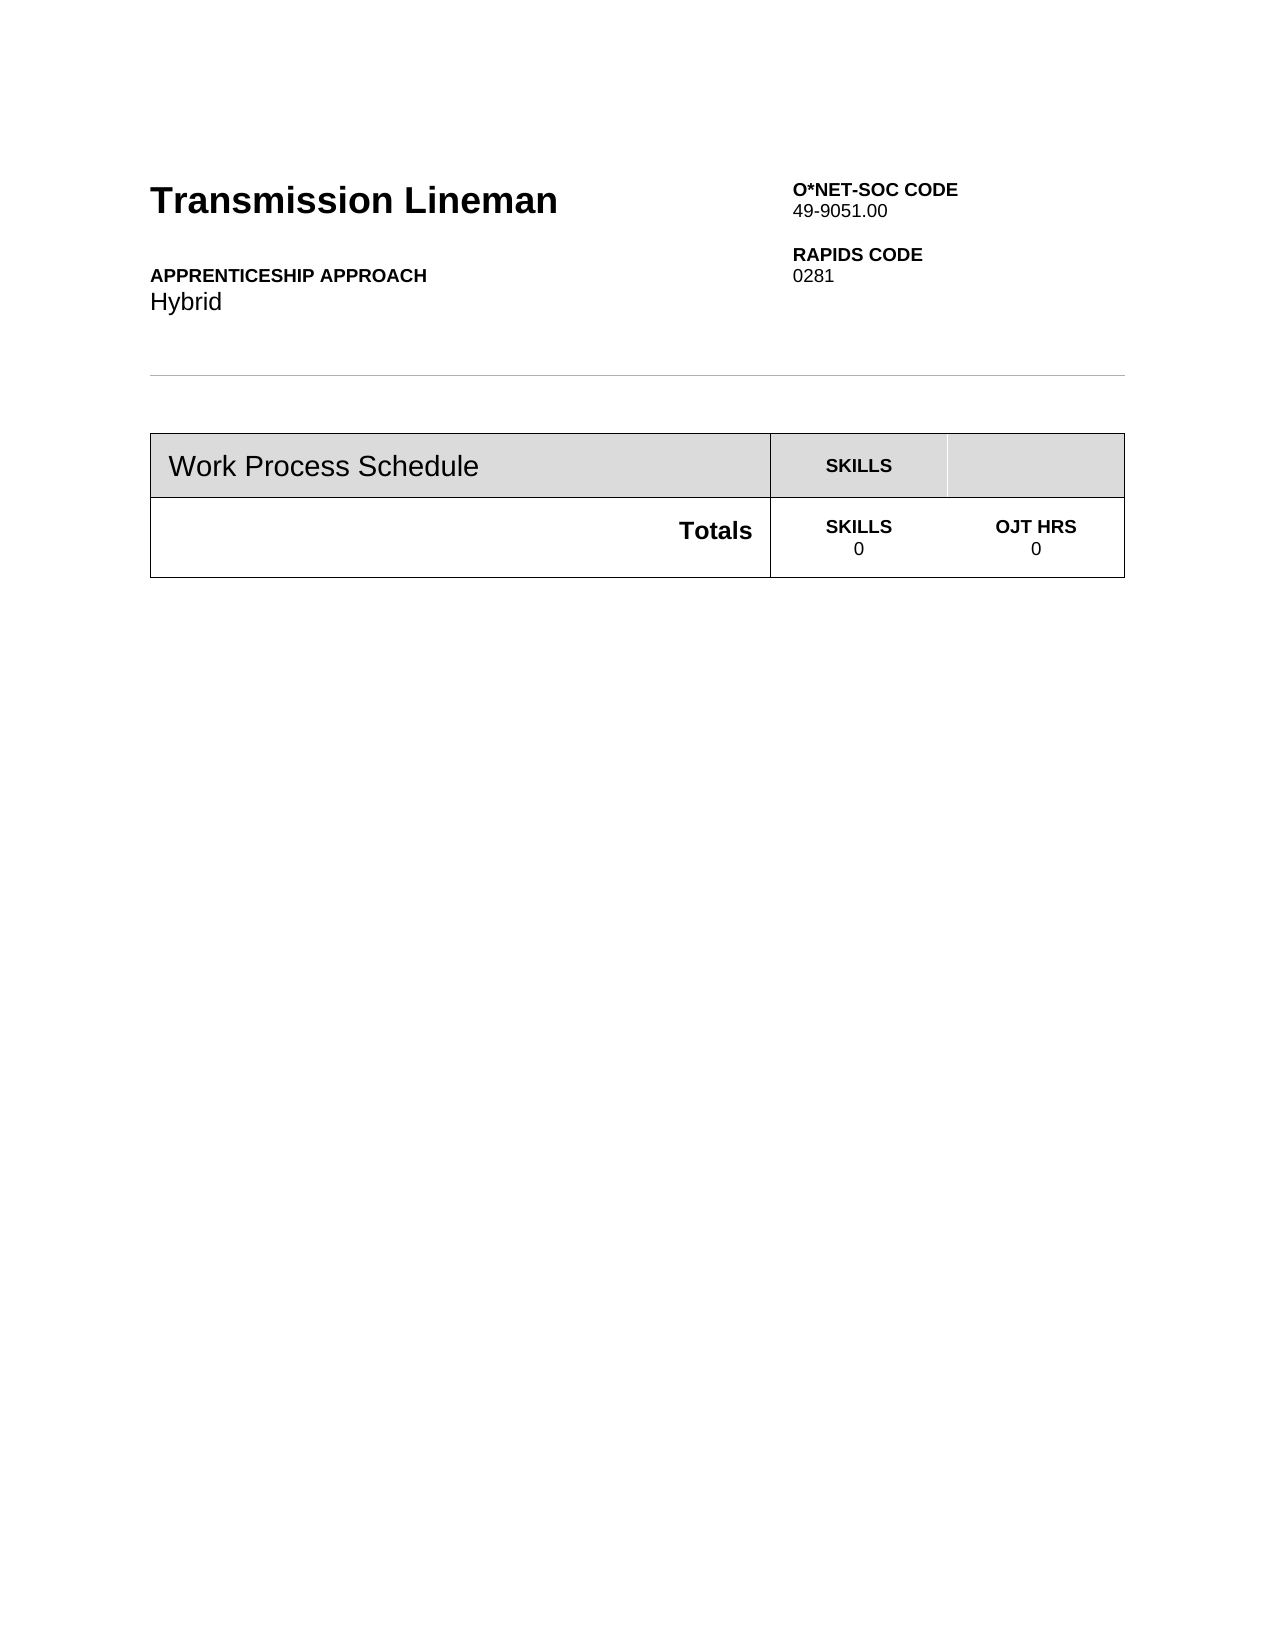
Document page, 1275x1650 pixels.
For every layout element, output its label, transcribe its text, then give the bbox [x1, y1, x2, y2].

text RAPIDS CODE [793, 243, 1125, 265]
text O*NET-SOC CODE [793, 179, 1125, 200]
text APPRENTICESHIP APPROACH [150, 265, 719, 287]
table_cell Totals [151, 498, 770, 577]
table_header SKILLS [771, 434, 947, 497]
text Transmission Lineman [150, 179, 719, 222]
table_cell SKILLS 0 [771, 498, 947, 577]
table_header [948, 434, 1124, 497]
text Hybrid [150, 287, 719, 315]
table_cell OJT HRS 0 [948, 498, 1124, 577]
table_header Work Process Schedule [151, 434, 770, 497]
text 49-9051.00 [793, 200, 1125, 222]
text 0281 [793, 265, 1125, 287]
